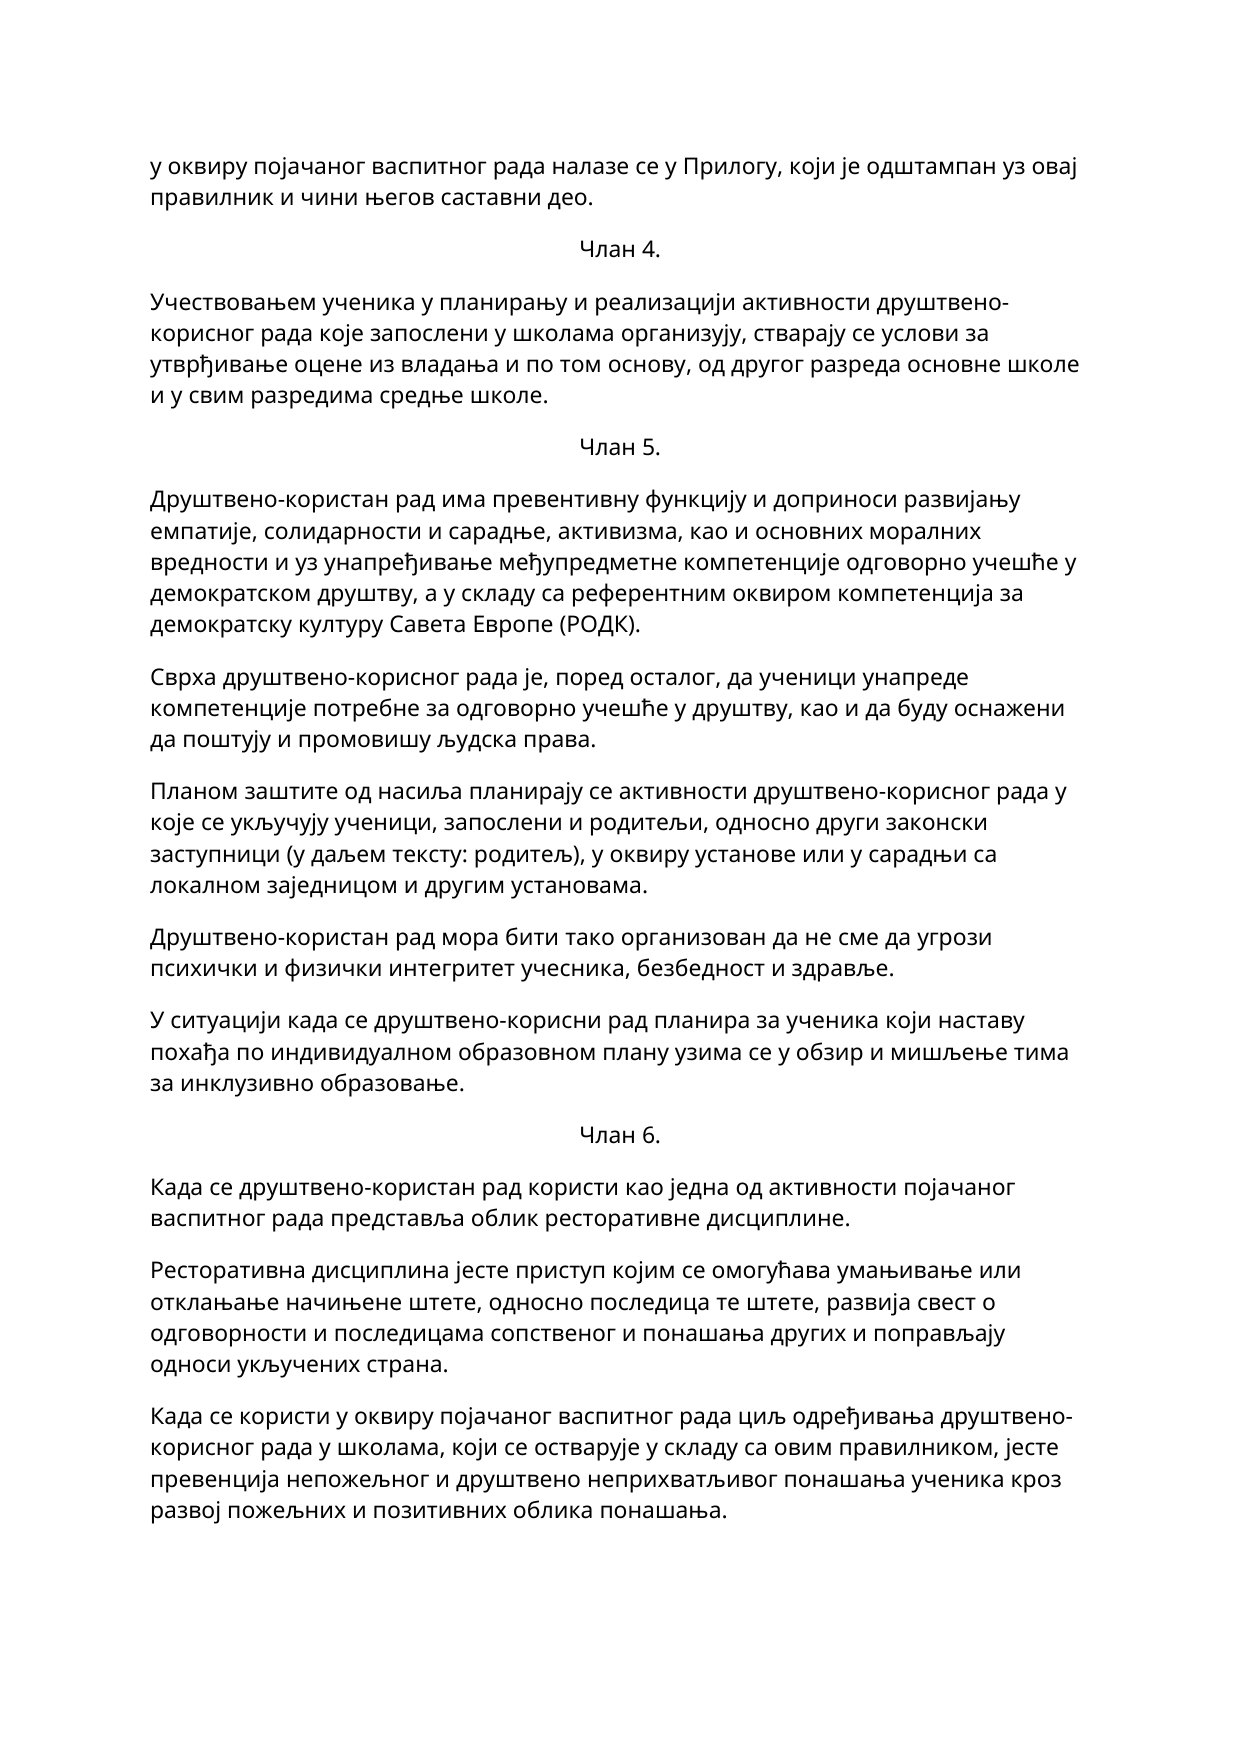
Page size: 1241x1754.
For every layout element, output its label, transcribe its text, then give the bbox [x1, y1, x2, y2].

text Планом заштите од насиља планирају се активности друштвено-корисног рада у које се укључују ученици, запослени и родитељи, односно други законски заступници (у даљем тексту: родитељ), у оквиру установе или у сарадњи са локалном заједницом и другим установама. [150, 775, 1090, 900]
text Ресторативна дисциплина јесте приступ којим се омогућава умањивање или отклањање начињене штете, односно последица те штете, развија свест о одговорности и последицама сопственог и понашања других и поправљају односи укључених страна. [150, 1254, 1090, 1379]
text Члан 4. [150, 233, 1090, 264]
text У ситуацији када се друштвено-корисни рад планира за ученика који наставу похађа по индивидуалном образовном плану узима се у обзир и мишљење тима за инклузивно образовање. [150, 1004, 1090, 1098]
text Учествовањем ученика у планирању и реализацији активности друштвено-корисног рада које запослени у школама организују, стварају се услови за утврђивање оцене из владања и по том основу, од другог разреда основне школе и у свим разредима средње школе. [150, 285, 1090, 410]
text Сврха друштвено-корисног рада је, поред осталог, да ученици унапреде компетенције потребне за одговорно учешће у друштву, као и да буду оснажени да поштују и промовишу људска права. [150, 660, 1090, 754]
text Члан 5. [150, 431, 1090, 462]
text Када се користи у оквиру појачаног васпитног рада циљ одређивања друштвено-корисног рада у школама, који се остварује у складу са овим правилником, јесте превенција непожељног и друштвено неприхватљивог понашања ученика кроз развој пожељних и позитивних облика понашања. [150, 1400, 1090, 1525]
text Члан 6. [150, 1119, 1090, 1150]
text Друштвено-користан рад мора бити тако организован да не сме да угрози психички и физички интегритет учесника, безбедност и здравље. [150, 921, 1090, 983]
text Када се друштвено-користан рад користи као једна од активности појачаног васпитног рада представља облик ресторативне дисциплине. [150, 1171, 1090, 1233]
text Друштвено-користан рад има превентивну функцију и доприноси развијању емпатије, солидарности и сарадње, активизма, као и основних моралних вредности и уз унапређивање међупредметне компетенције одговорно учешће у демократском друштву, а у складу са референтним оквиром компетенција за демократску културу Савета Европе (РОДК). [150, 483, 1090, 639]
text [150, 150, 1090, 212]
